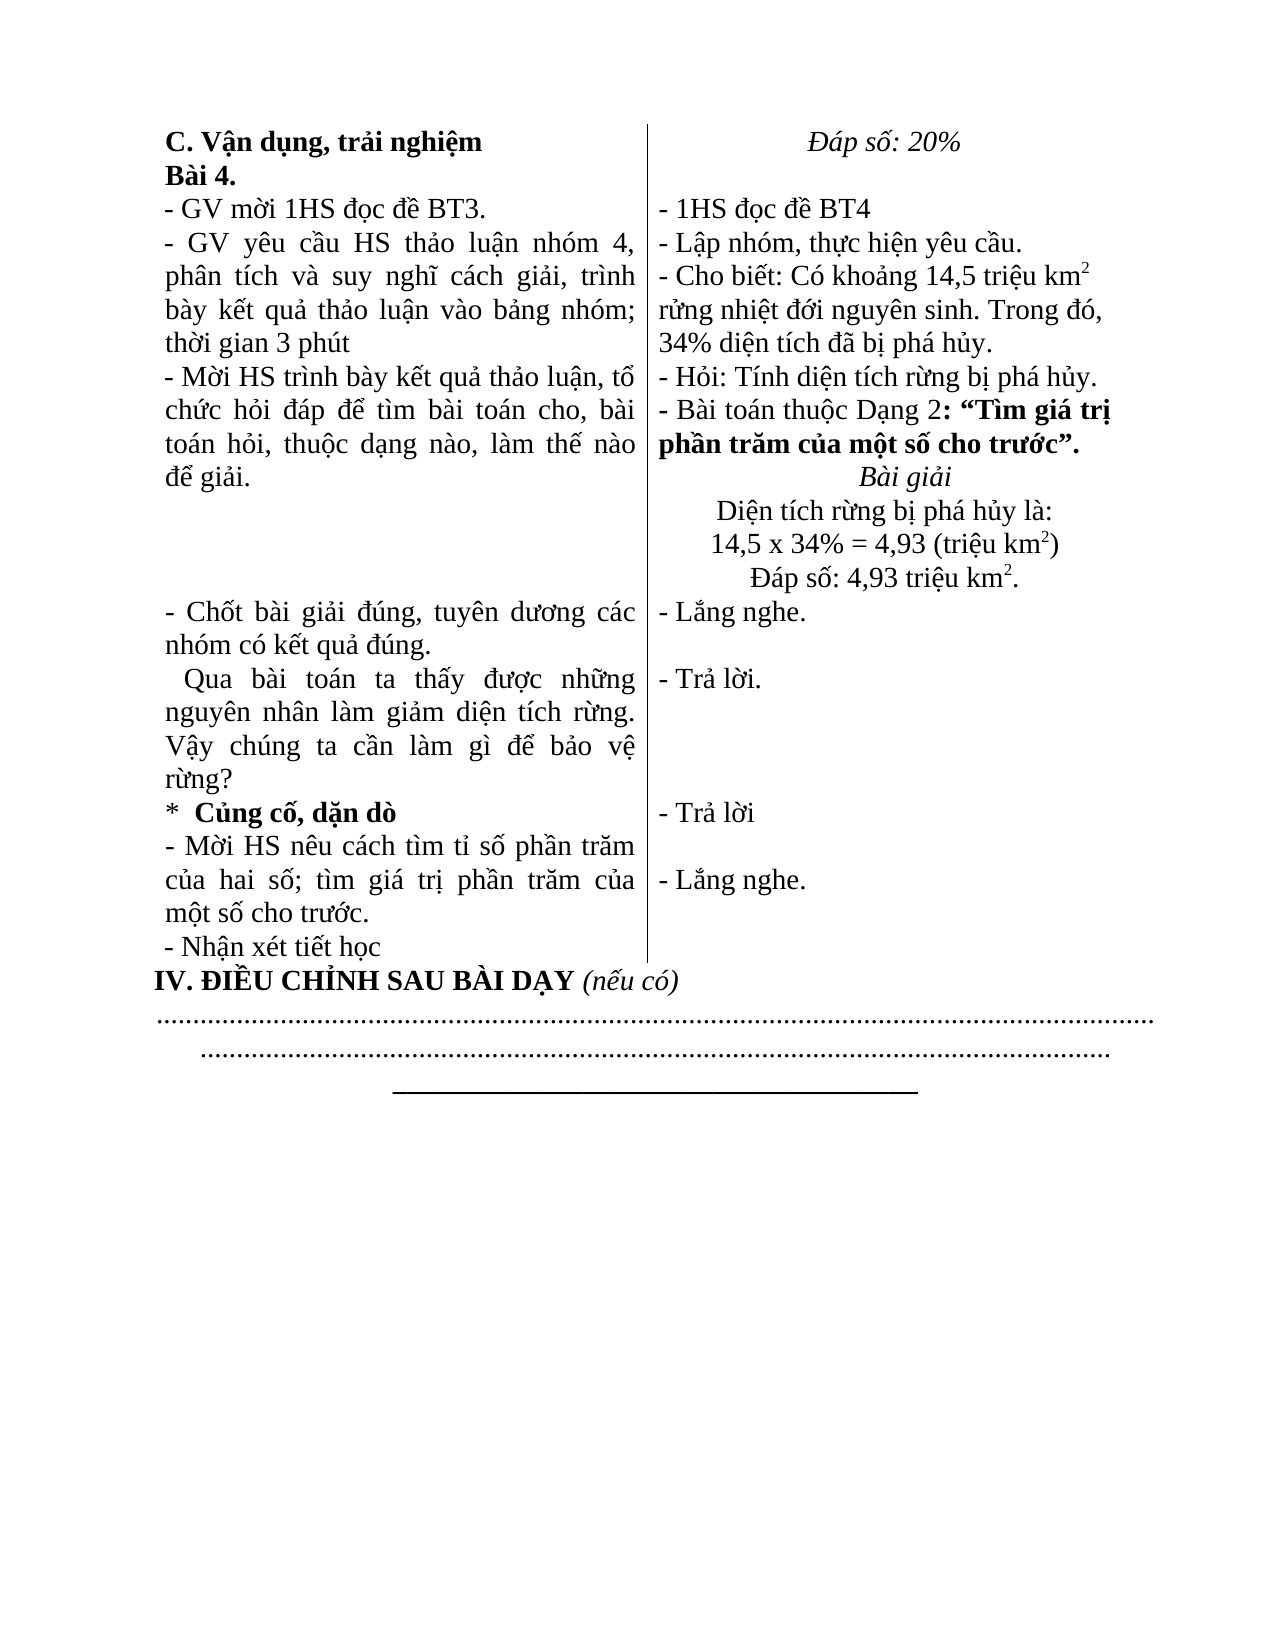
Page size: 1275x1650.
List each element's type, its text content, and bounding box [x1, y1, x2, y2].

text ____________________________________ [153, 1063, 1157, 1097]
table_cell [154, 124, 647, 963]
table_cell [648, 124, 1122, 963]
text ...................................................................................................................................................................................................................................................................... [153, 996, 1157, 1063]
text IV. ĐIỀU CHỈNH SAU BÀI DẠY (nếu có) [153, 963, 1157, 996]
